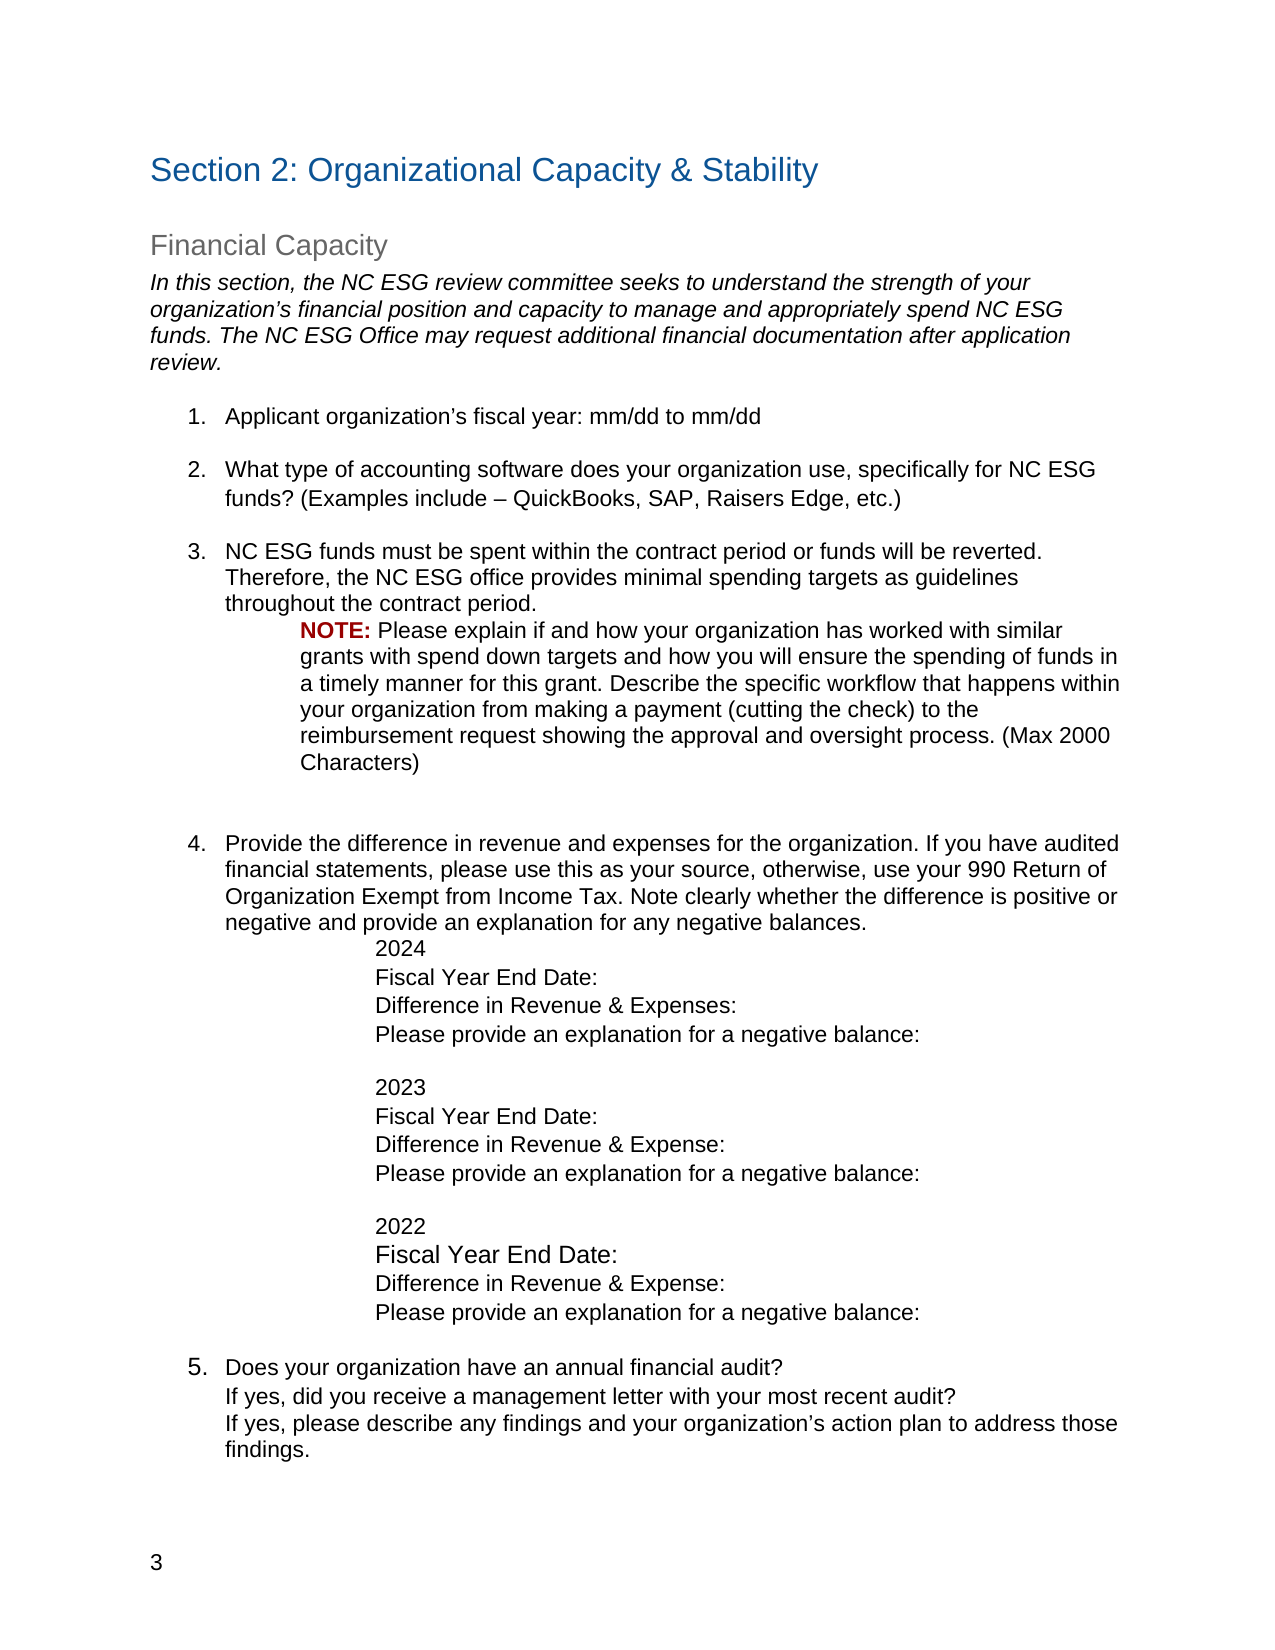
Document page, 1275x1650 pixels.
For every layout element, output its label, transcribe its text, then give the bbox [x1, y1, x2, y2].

list Does your organization have an annual financial audit? If yes, did you receive a management letter with your most recent audit? If yes, please describe any findings and your organization’s action plan to address those findings. [187, 1352, 1125, 1462]
text Please provide an explanation for a negative balance: [300, 1158, 1125, 1187]
text 2024 [375, 935, 1125, 962]
subtitle Section 2: Organizational Capacity & Stability [150, 150, 1125, 188]
subtitle Financial Capacity [150, 227, 1125, 261]
text In this section, the NC ESG review committee seeks to understand the strength of your organization’s financial position and capacity to manage and appropriately spend NC ESG funds. The NC ESG Office may request additional financial documentation after application review. [150, 269, 1125, 375]
text Fiscal Year End Date: [300, 962, 1125, 991]
list NC ESG funds must be spent within the contract period or funds will be reverted. Therefore, the NC ESG office provides minimal spending targets as guidelines throughout the contract period. [187, 538, 1125, 617]
text Difference in Revenue & Expenses: [300, 991, 1125, 1019]
list Provide the difference in revenue and expenses for the organization. If you have audited financial statements, please use this as your source, otherwise, use your 990 Return of Organization Exempt from Income Tax. Note clearly whether the difference is positive or negative and provide an explanation for any negative balances. [187, 830, 1125, 935]
text Difference in Revenue & Expense: [300, 1129, 1125, 1158]
text 2022 [375, 1213, 1125, 1240]
text Fiscal Year End Date: [300, 1240, 1125, 1268]
list Applicant organization’s fiscal year: mm/dd to mm/dd [187, 401, 1125, 430]
text Please provide an explanation for a negative balance: [375, 1297, 1125, 1326]
text Please provide an explanation for a negative balance: [375, 1019, 1125, 1048]
list What type of accounting software does your organization use, specifically for NC ESG funds? (Examples include – QuickBooks, SAP, Raisers Edge, etc.) [187, 456, 1125, 511]
text Difference in Revenue & Expense: [300, 1268, 1125, 1297]
text 2023 [375, 1074, 1125, 1101]
text NOTE: Please explain if and how your organization has worked with similar grants with spend down targets and how you will ensure the spending of funds in a timely manner for this grant. Describe the specific workflow that happens within your organization from making a payment (cutting the check) to the reimbursement request showing the approval and oversight process. (Max 2000 Characters) [300, 617, 1125, 775]
text Fiscal Year End Date: [300, 1101, 1125, 1129]
